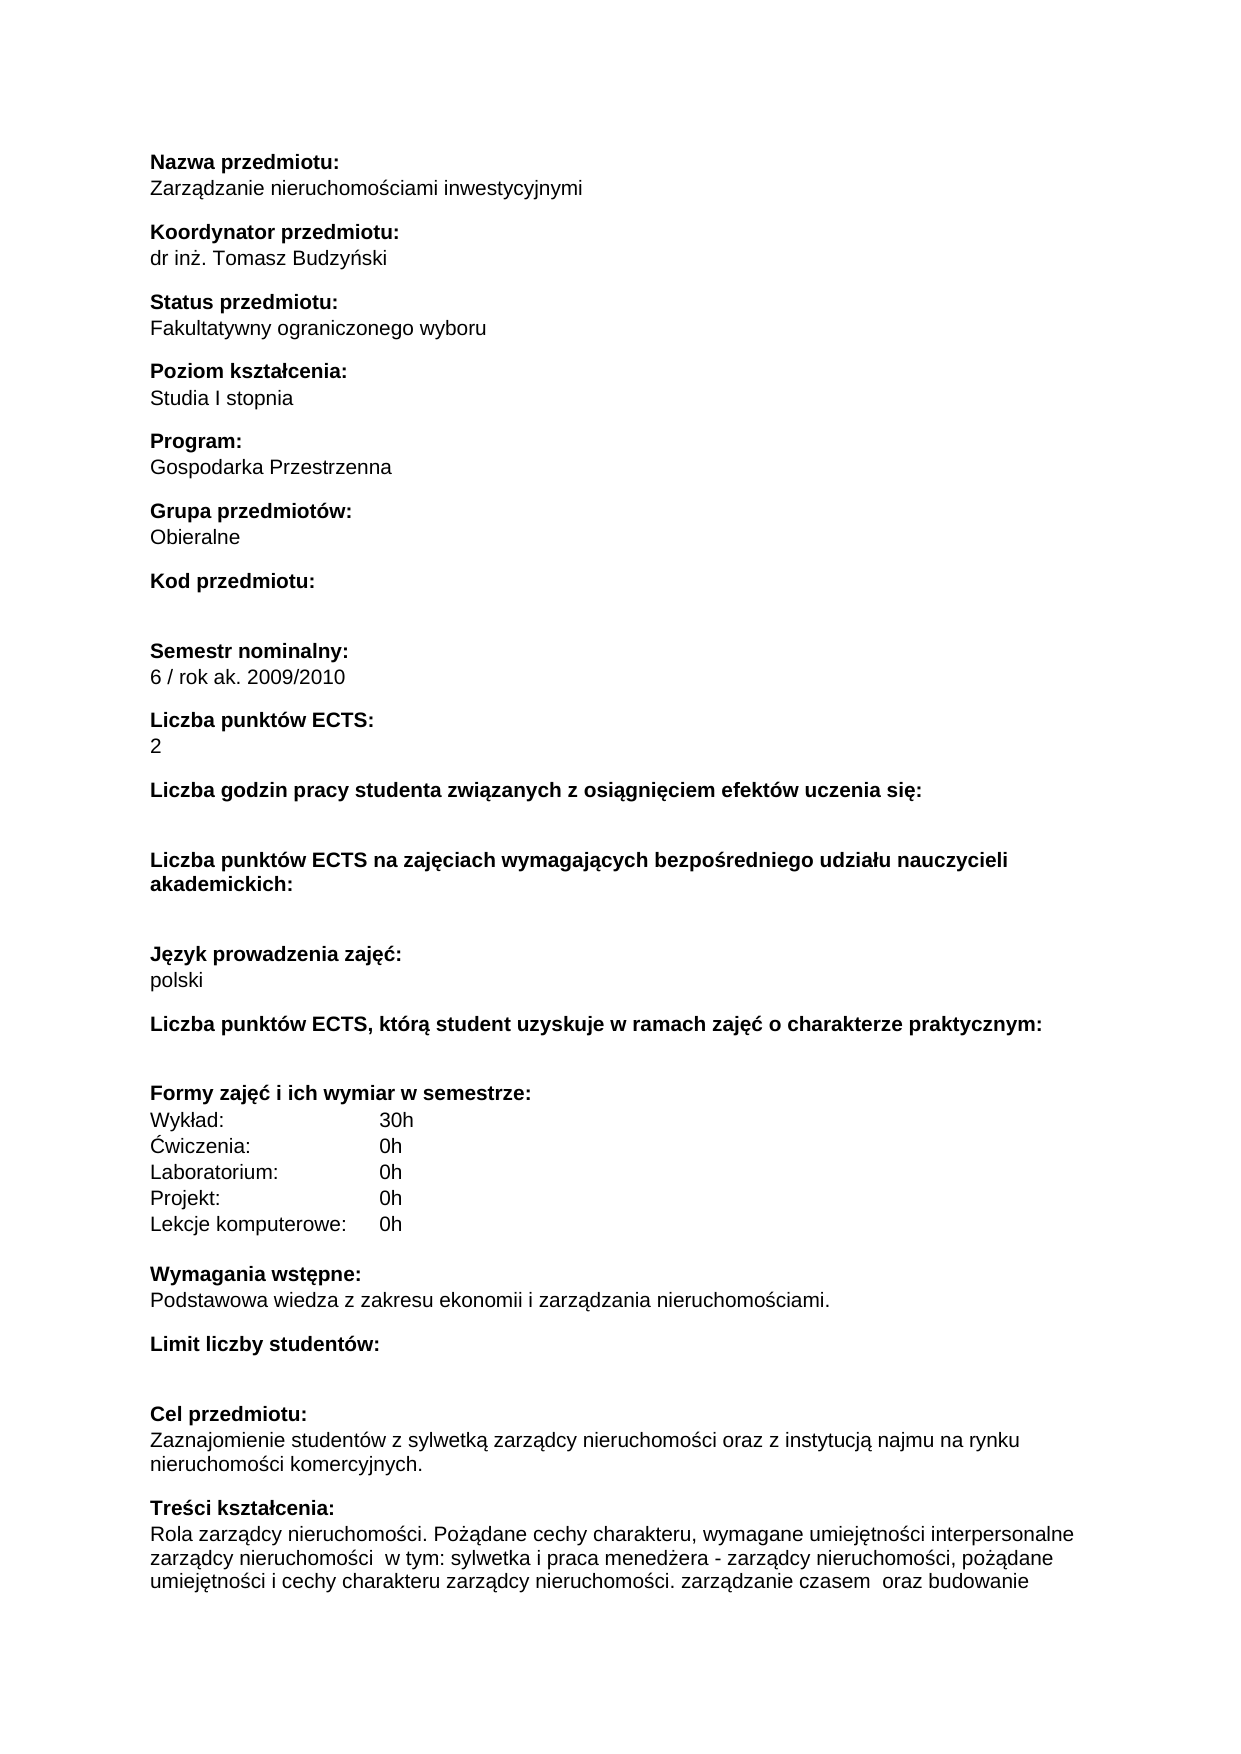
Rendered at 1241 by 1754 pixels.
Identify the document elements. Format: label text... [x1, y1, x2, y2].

text Treści kształcenia: [150, 1495, 1090, 1519]
text Formy zajęć i ich wymiar w semestrze: [150, 1081, 1090, 1105]
text Cel przedmiotu: [150, 1402, 1090, 1426]
table_cell 0h [369, 1184, 597, 1210]
text Liczba punktów ECTS, którą student uzyskuje w ramach zajęć o charakterze praktycznym: [150, 1011, 1090, 1035]
text Status przedmiotu: [150, 289, 1090, 313]
text Grupa przedmiotów: [150, 499, 1090, 523]
text Liczba godzin pracy studenta związanych z osiągnięciem efektów uczenia się: [150, 778, 1090, 802]
text Semestr nominalny: [150, 638, 1090, 662]
text Liczba punktów ECTS: [150, 708, 1090, 732]
text Wymagania wstępne: [150, 1262, 1090, 1286]
text Limit liczby studentów: [150, 1332, 1090, 1356]
text dr inż. Tomasz Budzyński [150, 246, 1090, 270]
text polski [150, 968, 1090, 992]
text Podstawowa wiedza z zakresu ekonomii i zarządzania nieruchomościami. [150, 1288, 1090, 1312]
table_cell Ćwiczenia: [140, 1134, 367, 1158]
text Nazwa przedmiotu: [150, 150, 1090, 174]
text Zaznajomienie studentów z sylwetką zarządcy nieruchomości oraz z instytucją najmu na rynku nieruchomości komercyjnych. [150, 1428, 1090, 1476]
table_cell Projekt: [140, 1186, 367, 1210]
text Kod przedmiotu: [150, 569, 1090, 593]
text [150, 1521, 1090, 1593]
text Język prowadzenia zajęć: [150, 942, 1090, 966]
text Poziom kształcenia: [150, 359, 1090, 383]
table_cell 0h [369, 1132, 597, 1158]
text Zarządzanie nieruchomościami inwestycyjnymi [150, 176, 1090, 200]
text Gospodarka Przestrzenna [150, 455, 1090, 479]
table_cell 0h [369, 1158, 597, 1184]
table_cell Lekcje komputerowe: [140, 1212, 367, 1236]
table_cell Laboratorium: [140, 1160, 367, 1184]
text 6 / rok ak. 2009/2010 [150, 664, 1090, 688]
text Fakultatywny ograniczonego wyboru [150, 316, 1090, 339]
text Koordynator przedmiotu: [150, 220, 1090, 244]
table_header 30h [369, 1108, 597, 1132]
text 2 [150, 734, 1090, 758]
text Liczba punktów ECTS na zajęciach wymagających bezpośredniego udziału nauczycieli akademickich: [150, 848, 1090, 896]
table_cell 0h [369, 1210, 597, 1236]
text Obieralne [150, 525, 1090, 549]
table_header Wykład: [140, 1108, 367, 1132]
text Program: [150, 429, 1090, 453]
text Studia I stopnia [150, 385, 1090, 409]
